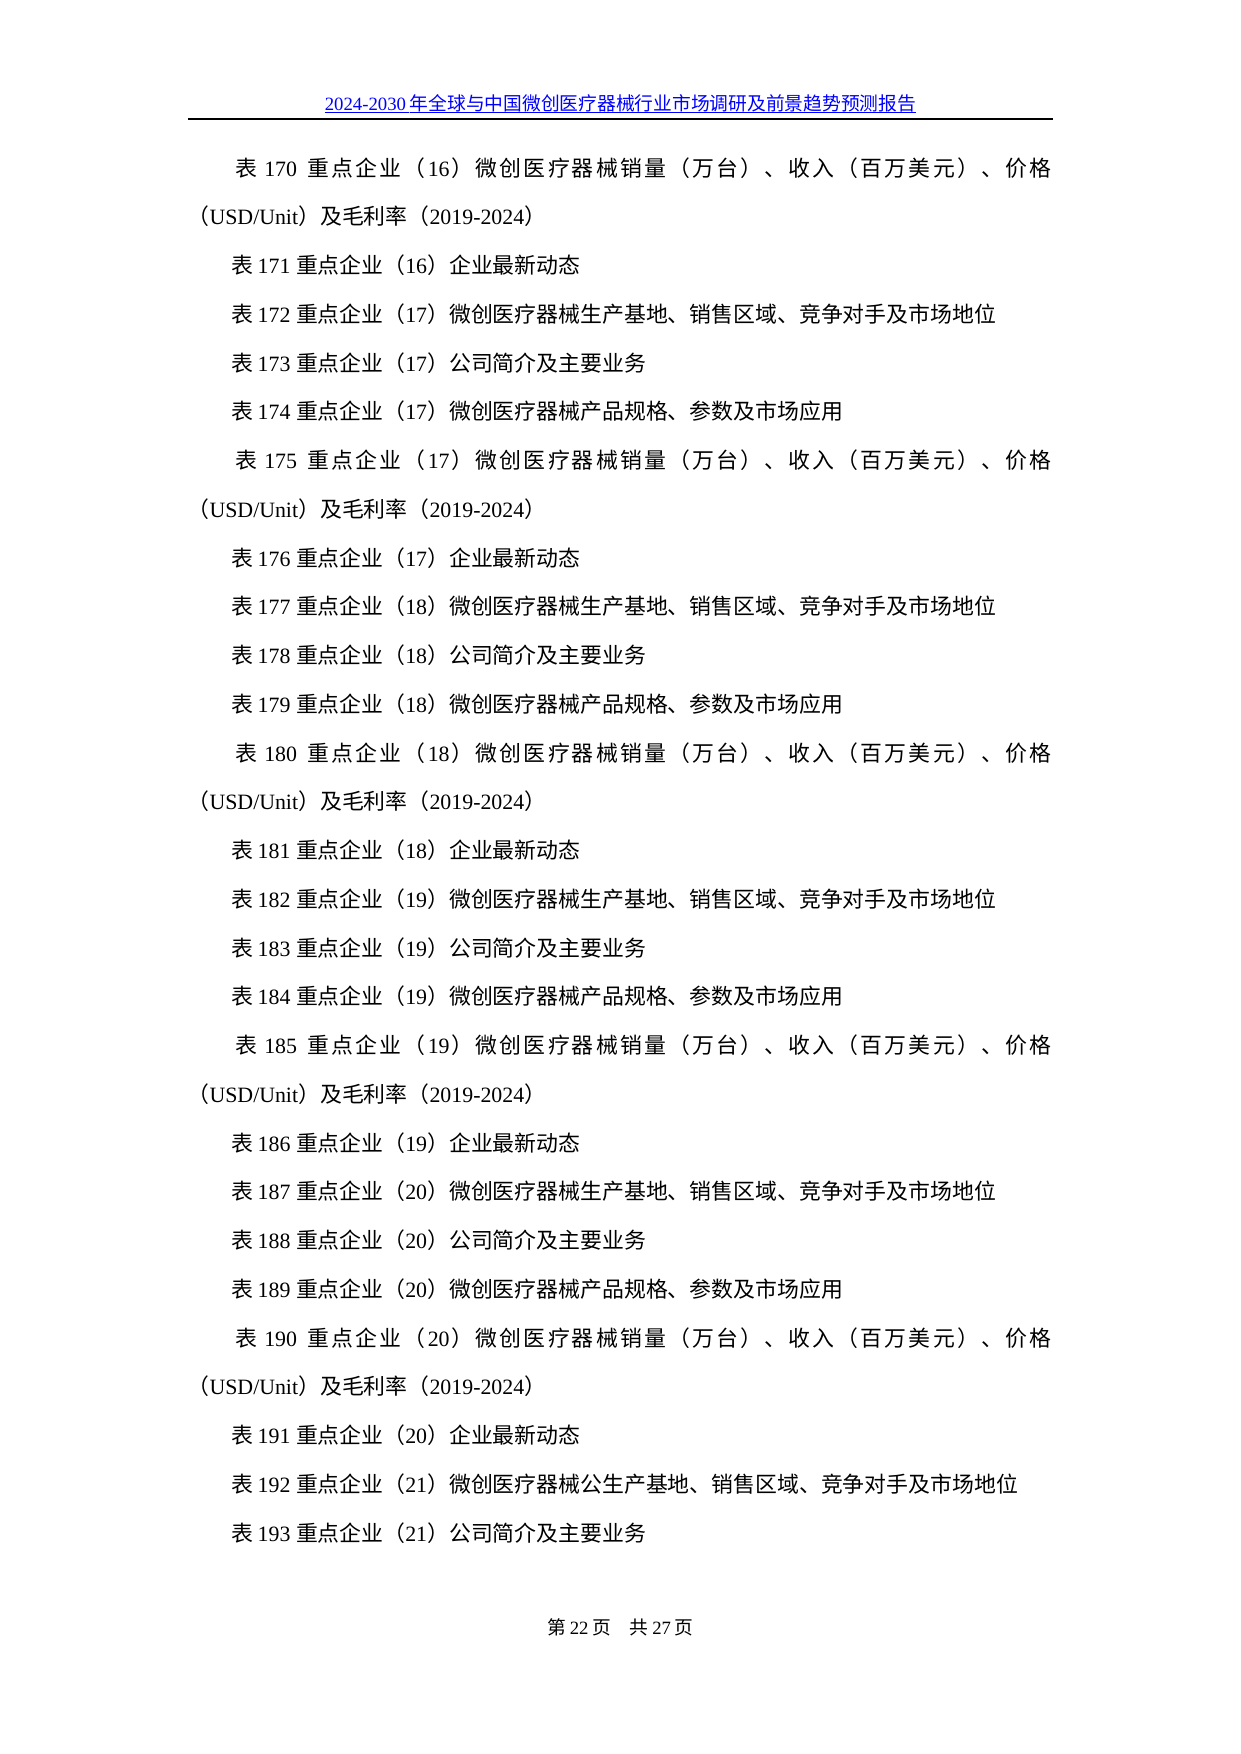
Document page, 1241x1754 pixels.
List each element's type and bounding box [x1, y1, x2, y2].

text [187, 150, 1053, 1548]
